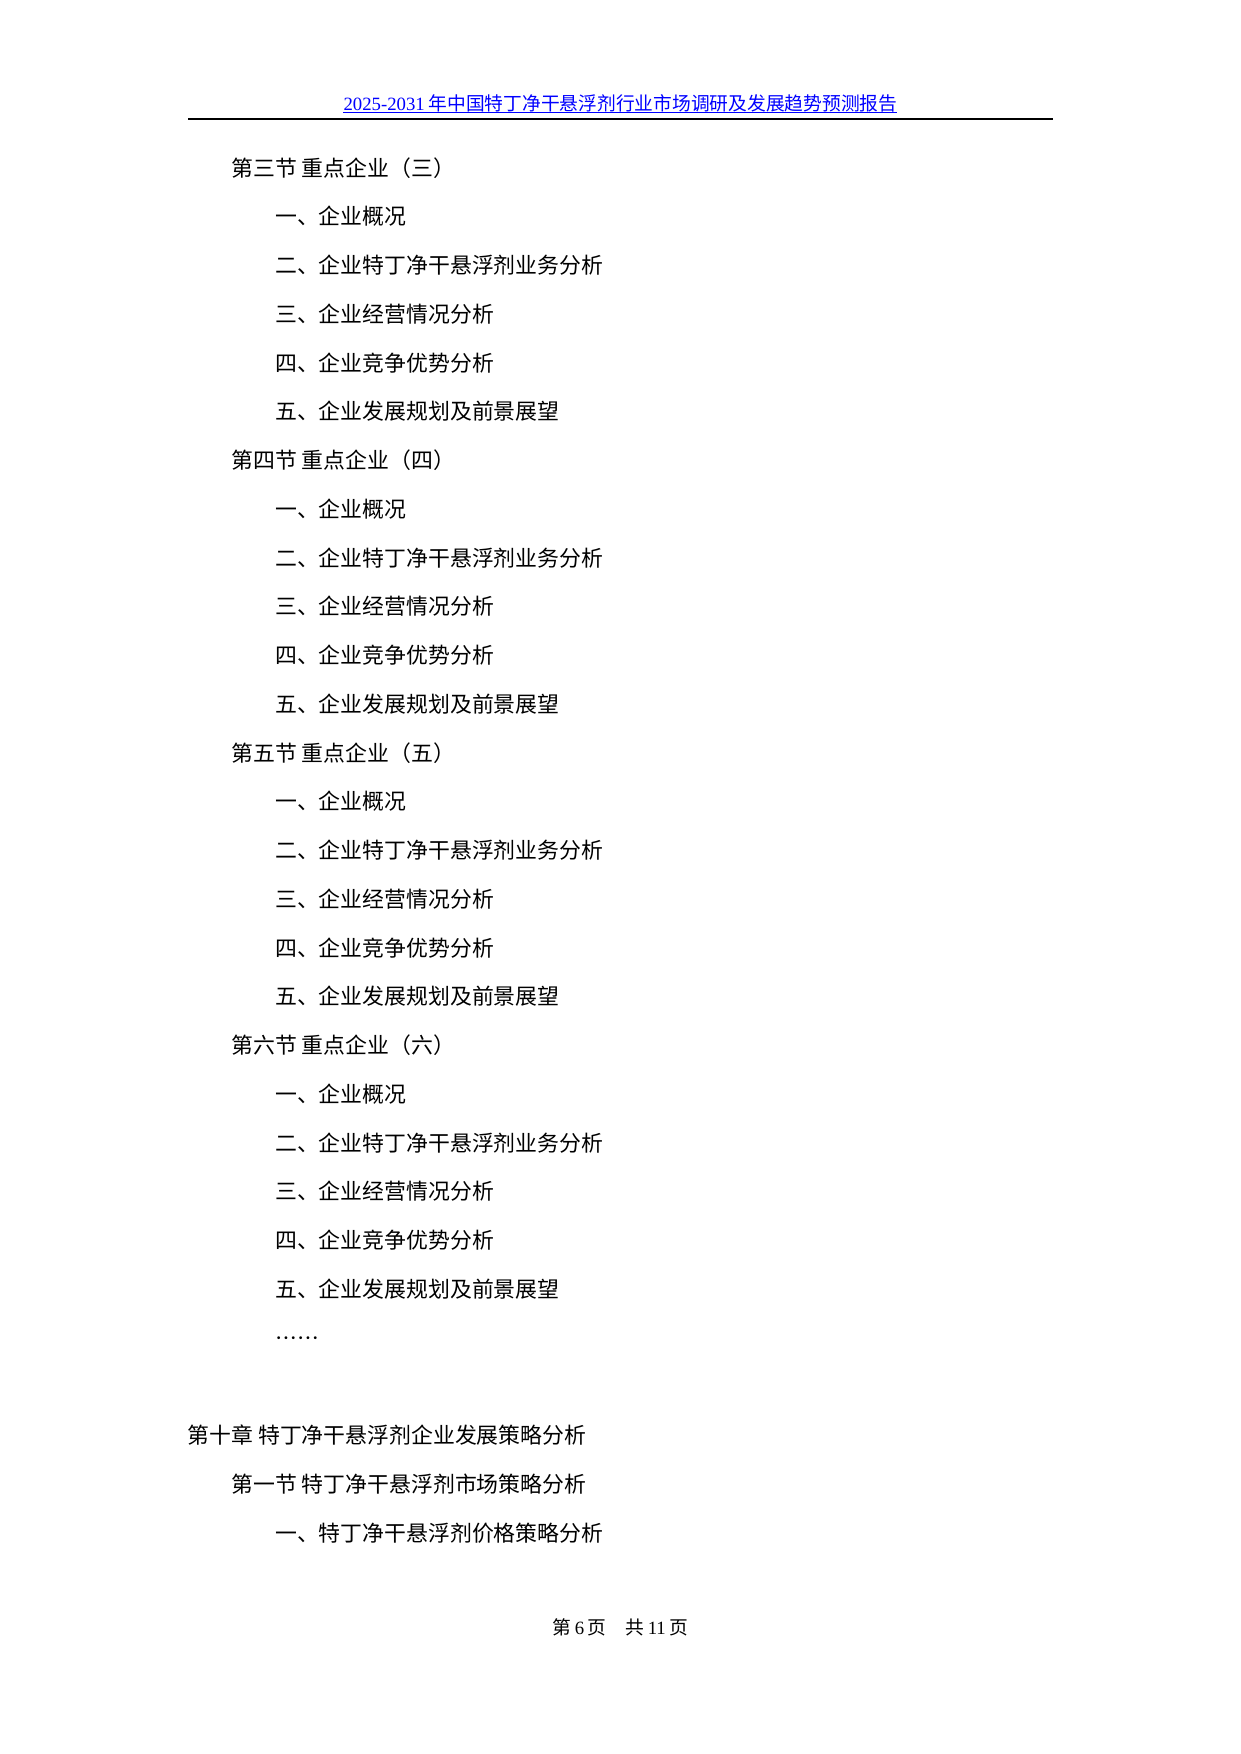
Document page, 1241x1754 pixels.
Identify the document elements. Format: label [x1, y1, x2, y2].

text [187, 150, 1053, 1548]
